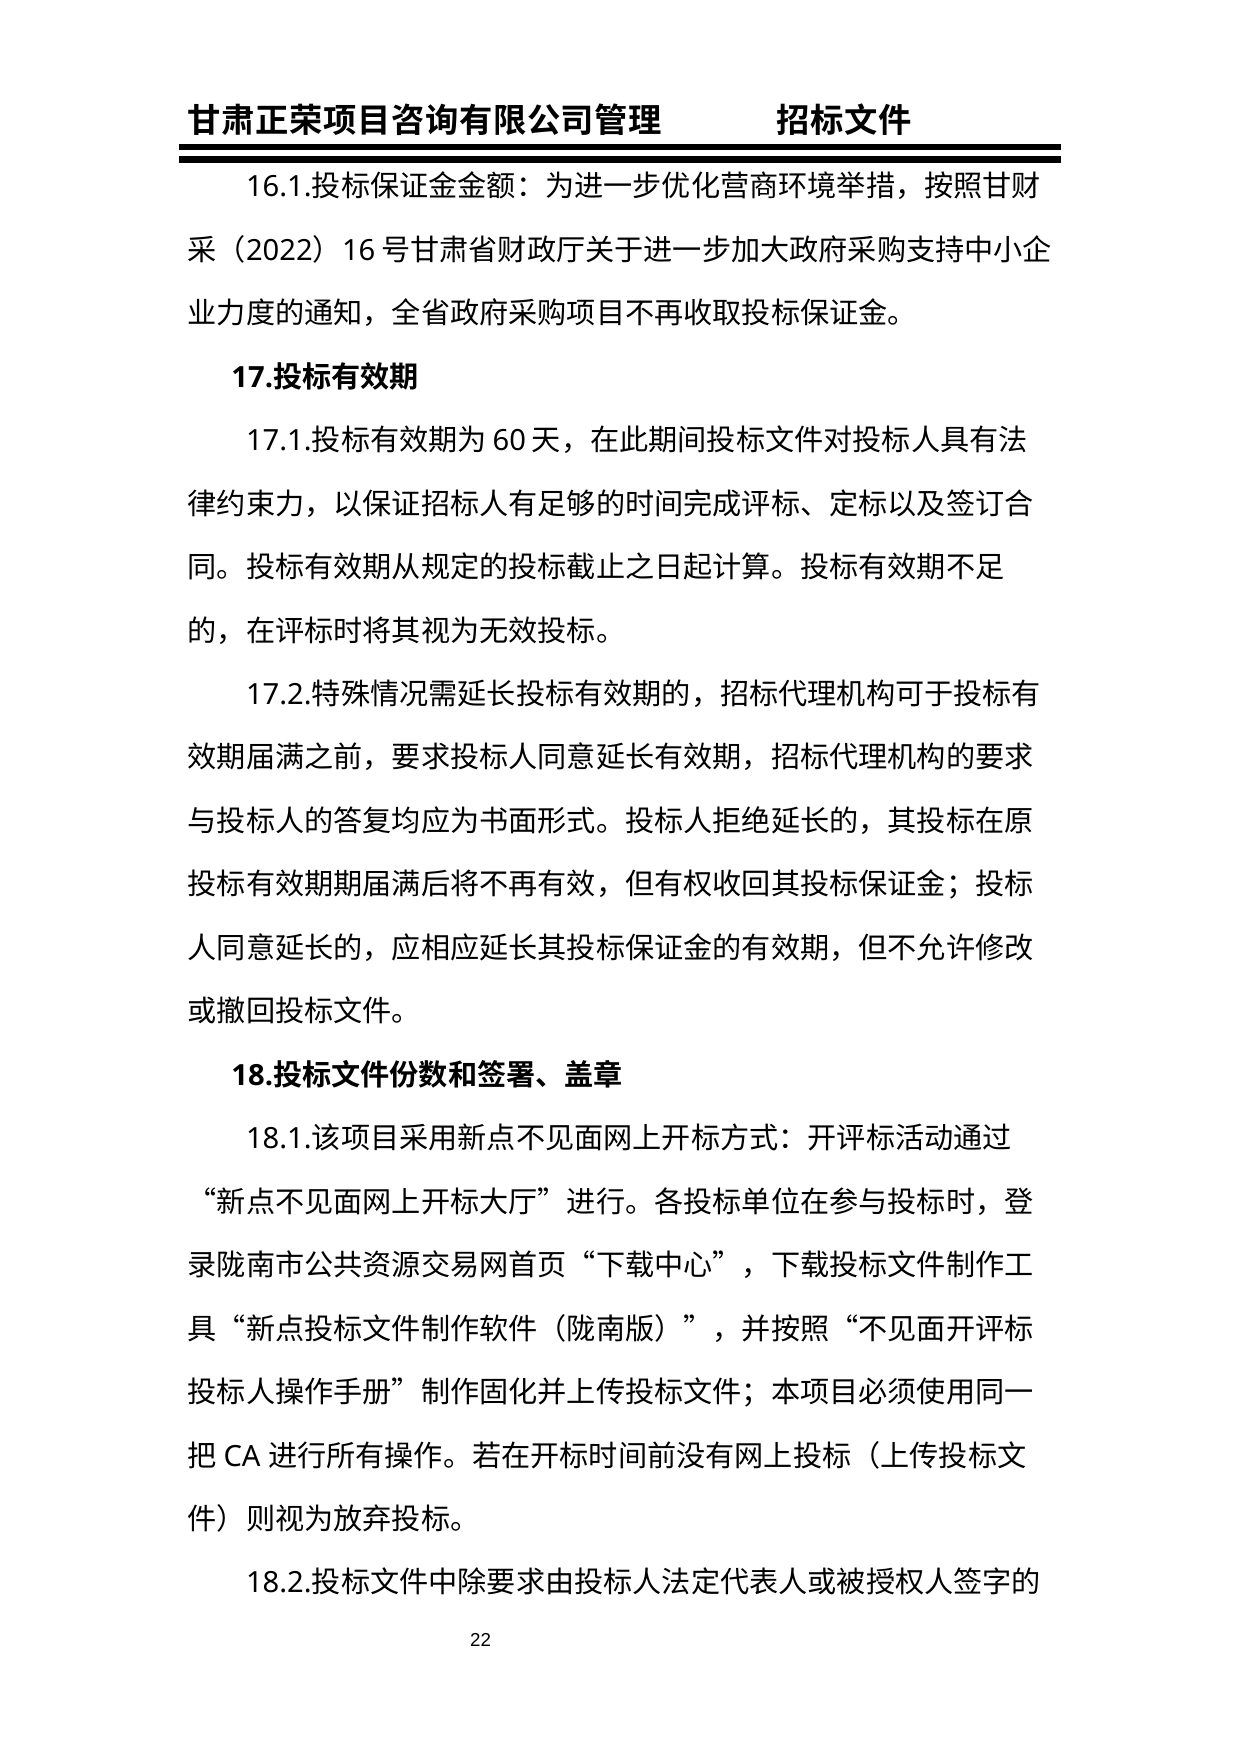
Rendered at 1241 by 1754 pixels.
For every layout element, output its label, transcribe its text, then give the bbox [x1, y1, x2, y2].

text 17.2.特殊情况需延长投标有效期的，招标代理机构可于投标有效期届满之前，要求投标人同意延长有效期，招标代理机构的要求与投标人的答复均应为书面形式。投标人拒绝延长的，其投标在原投标有效期期届满后将不再有效，但有权收回其投标保证金；投标人同意延长的，应相应延长其投标保证金的有效期，但不允许修改或撤回投标文件。 [187, 671, 1053, 1030]
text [187, 1559, 1053, 1601]
text 17.1.投标有效期为60天，在此期间投标文件对投标人具有法律约束力，以保证招标人有足够的时间完成评标、定标以及签订合同。投标有效期从规定的投标截止之日起计算。投标有效期不足的，在评标时将其视为无效投标。 [187, 417, 1053, 649]
text 17.投标有效期 [187, 353, 1053, 396]
text 16.1.投标保证金金额：为进一步优化营商环境举措，按照甘财采（2022）16号甘肃省财政厅关于进一步加大政府采购支持中小企业力度的通知，全省政府采购项目不再收取投标保证金。 [187, 163, 1053, 332]
text 18.投标文件份数和签署、盖章 [187, 1051, 1053, 1094]
text 18.1.该项目采用新点不见面网上开标方式：开评标活动通过“新点不见面网上开标大厅”进行。各投标单位在参与投标时，登录陇南市公共资源交易网首页“下载中心”，下载投标文件制作工具“新点投标文件制作软件（陇南版）”，并按照“不见面开评标投标人操作手册”制作固化并上传投标文件；本项目必须使用同一把 CA 进行所有操作。若在开标时间前没有网上投标（上传投标文件）则视为放弃投标。 [187, 1115, 1053, 1538]
